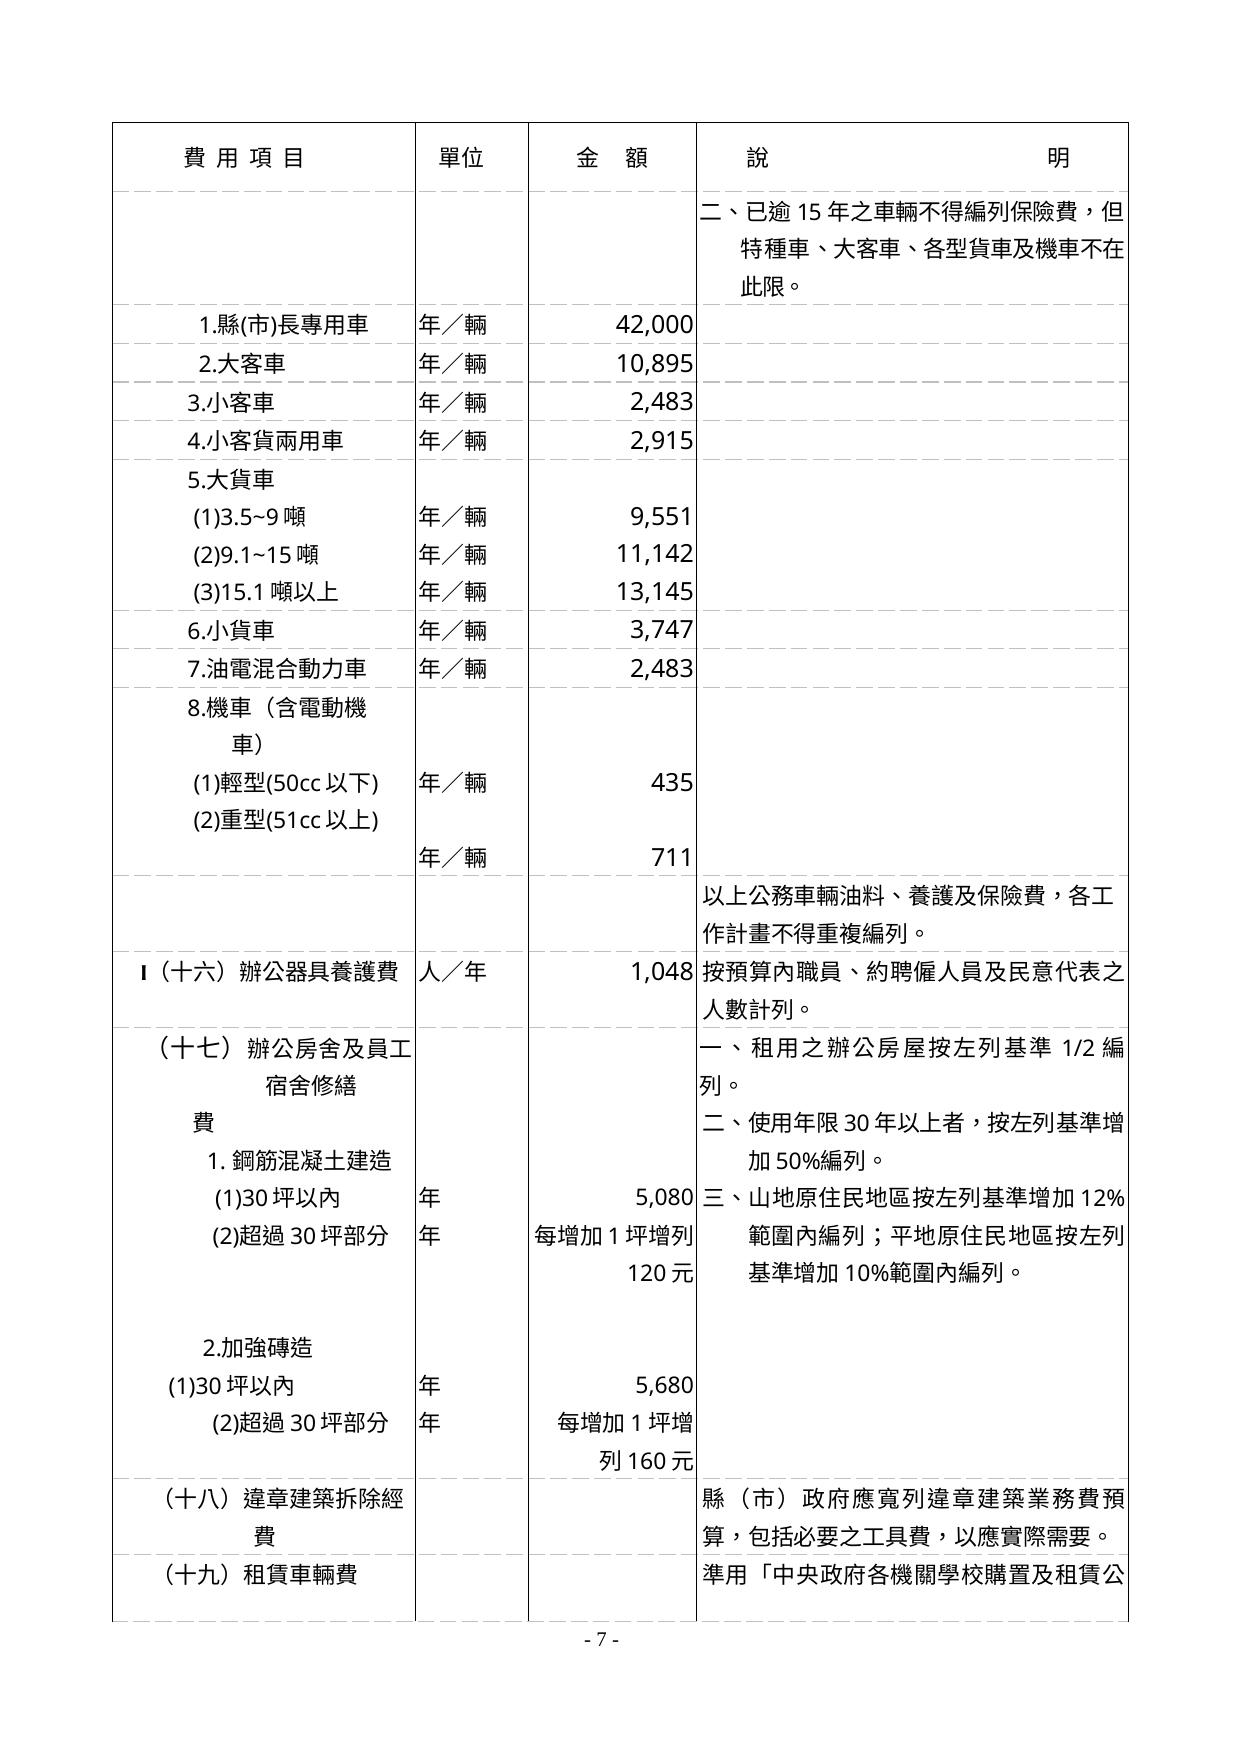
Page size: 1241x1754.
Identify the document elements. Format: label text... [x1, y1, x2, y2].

table_header 費 用 項 目 [113, 123, 415, 191]
table_cell [697, 381, 1128, 420]
table_cell 年／輛 [416, 304, 528, 343]
table_cell 9,551 11,142 13,145 [529, 459, 696, 609]
table_cell [697, 610, 1128, 648]
table_cell [529, 875, 696, 951]
table_cell 4.小客貨兩用車 [113, 420, 415, 458]
table_cell 10,895 [529, 343, 696, 381]
table_cell [697, 343, 1128, 381]
table_cell 年／輛 [416, 381, 528, 420]
table_cell 42,000 [529, 304, 696, 343]
table_cell 7.油電混合動力車 [113, 648, 415, 687]
table_cell 年／輛 [416, 343, 528, 381]
table_cell [697, 420, 1128, 458]
table_cell 年／輛 年／輛 [416, 687, 528, 875]
table_cell [697, 459, 1128, 609]
table_cell [529, 1478, 696, 1554]
table_cell 按預算內職員、約聘僱人員及民意代表之人數計列。 [697, 951, 1128, 1027]
table_cell [416, 875, 528, 951]
table_cell 年／輛 [416, 648, 528, 687]
table_cell [416, 1478, 528, 1554]
table_cell [113, 875, 415, 951]
table_cell 2,915 [529, 420, 696, 458]
table_cell 435 711 [529, 687, 696, 875]
table_cell 6.小貨車 [113, 610, 415, 648]
table_cell 準用「中央政府各機關學校購置及租賃公務車輛作業要點」規定辦理及核實編列。 [697, 1554, 1128, 1621]
table_cell 年 年 年 年 [416, 1027, 528, 1478]
table_cell [416, 1554, 528, 1621]
table_cell 縣（市）政府應寬列違章建築業務費預算，包括必要之工具費，以應實際需要。 [697, 1478, 1128, 1554]
table_cell 一、租用之辦公房屋按左列基準1/2編列。 二、使用年限30年以上者，按左列基準增加50%編列。 三、山地原住民地區按左列基準增加12%範圍內編列；平地原住民地區按左列基準增加10%範圍內編列。 [697, 1027, 1128, 1478]
table_cell  1.縣(市)長專用車 [113, 304, 415, 343]
table_cell （十六）辦公器具養護費 [113, 951, 415, 1027]
table_cell 年／輛 [416, 420, 528, 458]
table_cell [697, 648, 1128, 687]
table_cell [529, 1554, 696, 1621]
table_cell 2,483 [529, 381, 696, 420]
table_cell （十八）違章建築拆除經費 [113, 1478, 415, 1554]
table_cell [529, 191, 696, 304]
table_cell  2.大客車 [113, 343, 415, 381]
table_cell 5.大貨車 (1)3.5~9噸 (2)9.1~15噸 (3)15.1噸以上 [113, 459, 415, 609]
table_cell 1,048 [529, 951, 696, 1027]
table_header 金 額 [529, 123, 696, 191]
table_cell 8.機車（含電動機車） (1)輕型(50cc以下) (2)重型(51cc以上) [113, 687, 415, 875]
table_header 說 明 [697, 123, 1128, 191]
table_cell （十五）車輛保險費 [113, 191, 415, 304]
table_cell 人／年 [416, 951, 528, 1027]
table_cell [697, 304, 1128, 343]
table_cell [697, 687, 1128, 875]
table_cell 年／輛 年／輛 年／輛 [416, 459, 528, 609]
table_cell 年／輛 [416, 610, 528, 648]
table_header 單位 [416, 123, 528, 191]
table_cell （十九）租賃車輛費 [113, 1554, 415, 1621]
table_cell 3.小客車 [113, 381, 415, 420]
table_cell [416, 191, 528, 304]
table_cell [697, 191, 1128, 304]
table_cell 以上公務車輛油料、養護及保險費，各工 作計畫不得重複編列。 [697, 875, 1128, 951]
table_cell 2,483 [529, 648, 696, 687]
table_cell 5,080 每增加增列120元 5,680 每增加增列160元 [529, 1027, 696, 1478]
table_cell 3,747 [529, 610, 696, 648]
table_cell （十七）辦公房舍及員工宿舍修繕 費 1. 鋼筋混凝土建造 (1)以內 (2)超過部分 2.加強磚造 (1)以內 (2)超過部分 [113, 1027, 415, 1478]
